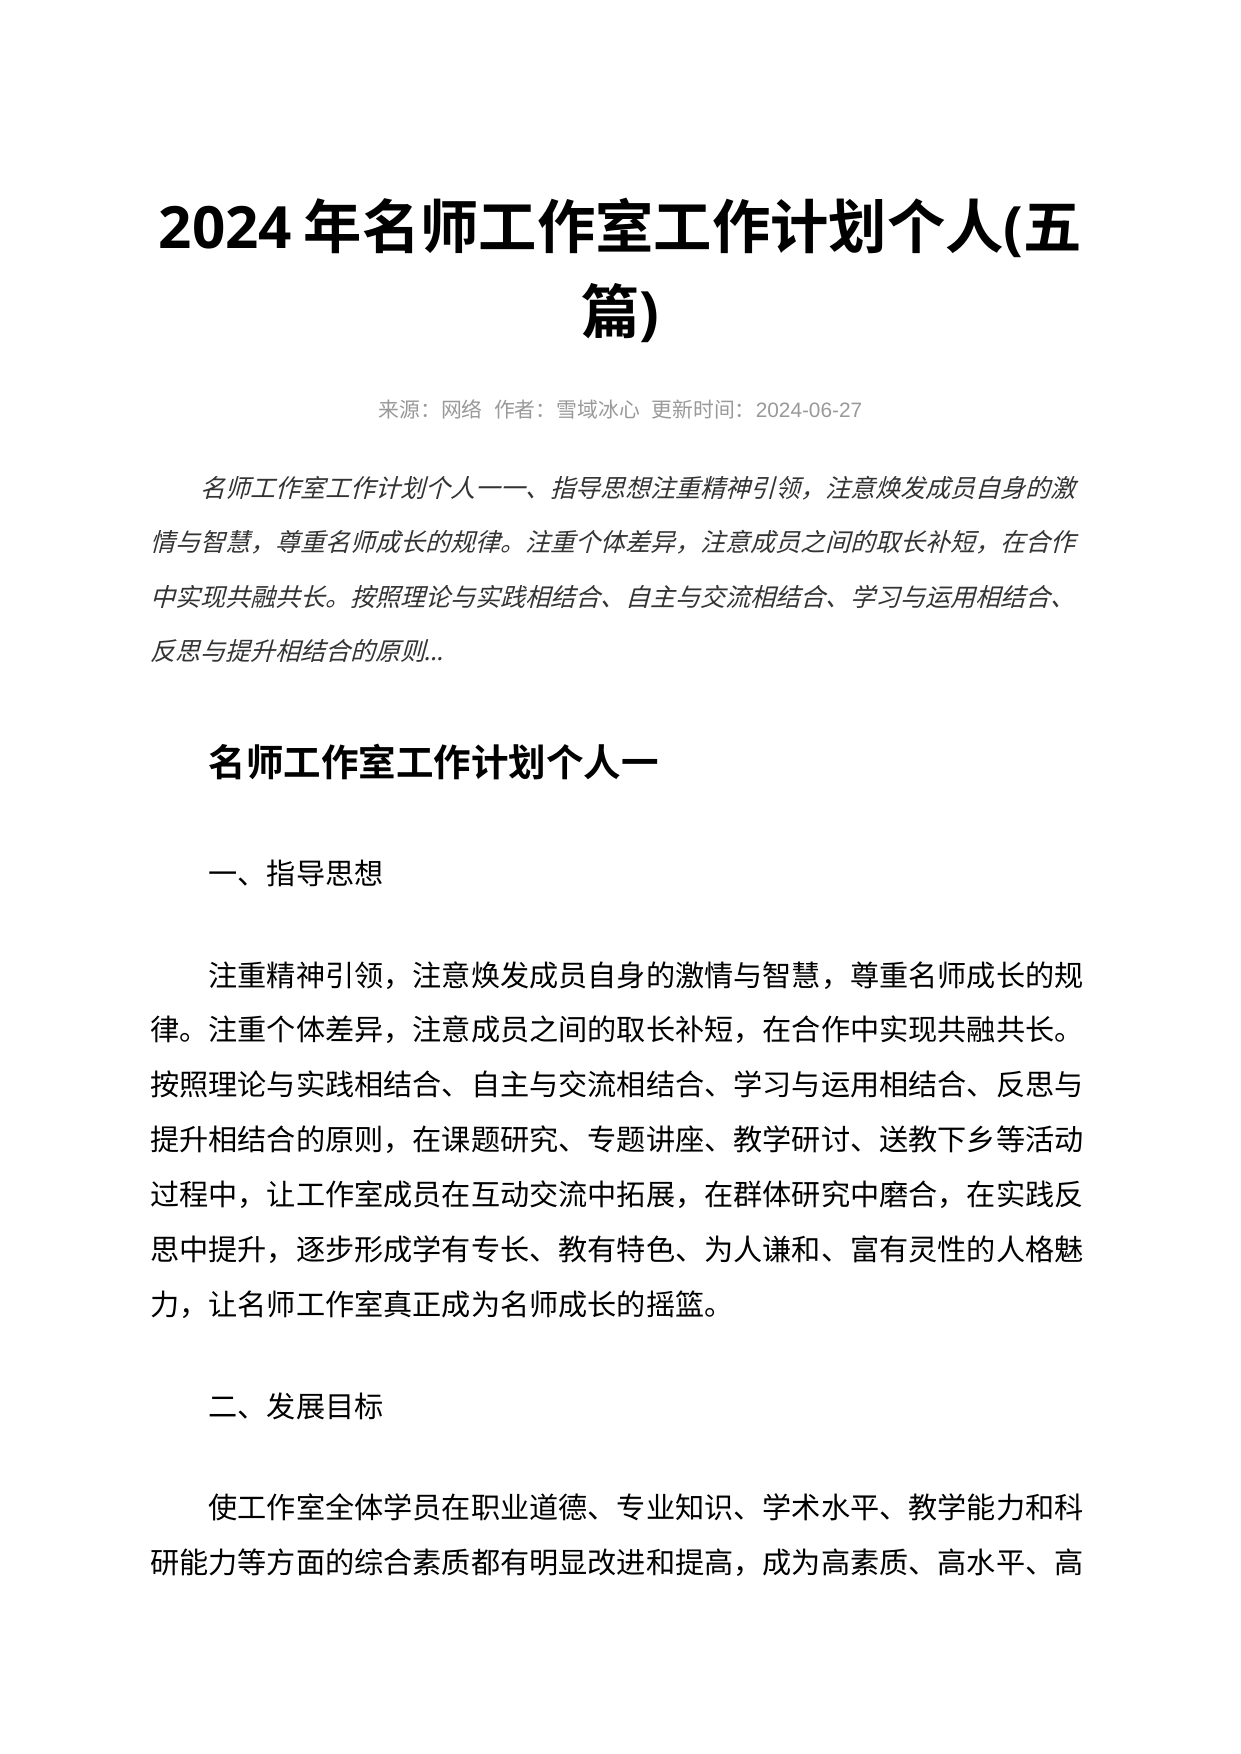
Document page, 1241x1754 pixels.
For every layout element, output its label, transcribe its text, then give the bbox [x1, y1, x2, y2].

text 注重精神引领，注意焕发成员自身的激情与智慧，尊重名师成长的规律。注重个体差异，注意成员之间的取长补短，在合作中实现共融共长。按照理论与实践相结合、自主与交流相结合、学习与运用相结合、反思与提升相结合的原则，在课题研究、专题讲座、教学研讨、送教下乡等活动过程中，让工作室成员在互动交流中拓展，在群体研究中磨合，在实践反思中提升，逐步形成学有专长、教有特色、为人谦和、富有灵性的人格魅力，让名师工作室真正成为名师成长的摇篮。 [150, 952, 1090, 1324]
subtitle 2024年名师工作室工作计划个人(五篇) [150, 181, 1090, 351]
text 二、发展目标 [150, 1383, 1090, 1426]
text 一、指导思想 [150, 850, 1090, 893]
text 名师工作室工作计划个人一一、指导思想注重精神引领，注意焕发成员自身的激情与智慧，尊重名师成长的规律。注重个体差异，注意成员之间的取长补短，在合作中实现共融共长。按照理论与实践相结合、自主与交流相结合、学习与运用相结合、反思与提升相结合的原则... [150, 468, 1090, 668]
text 名师工作室工作计划个人一 [150, 733, 1090, 787]
text 来源：网络 作者：雪域冰心 更新时间：2024-06-27 [150, 398, 1090, 422]
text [150, 1485, 1090, 1582]
